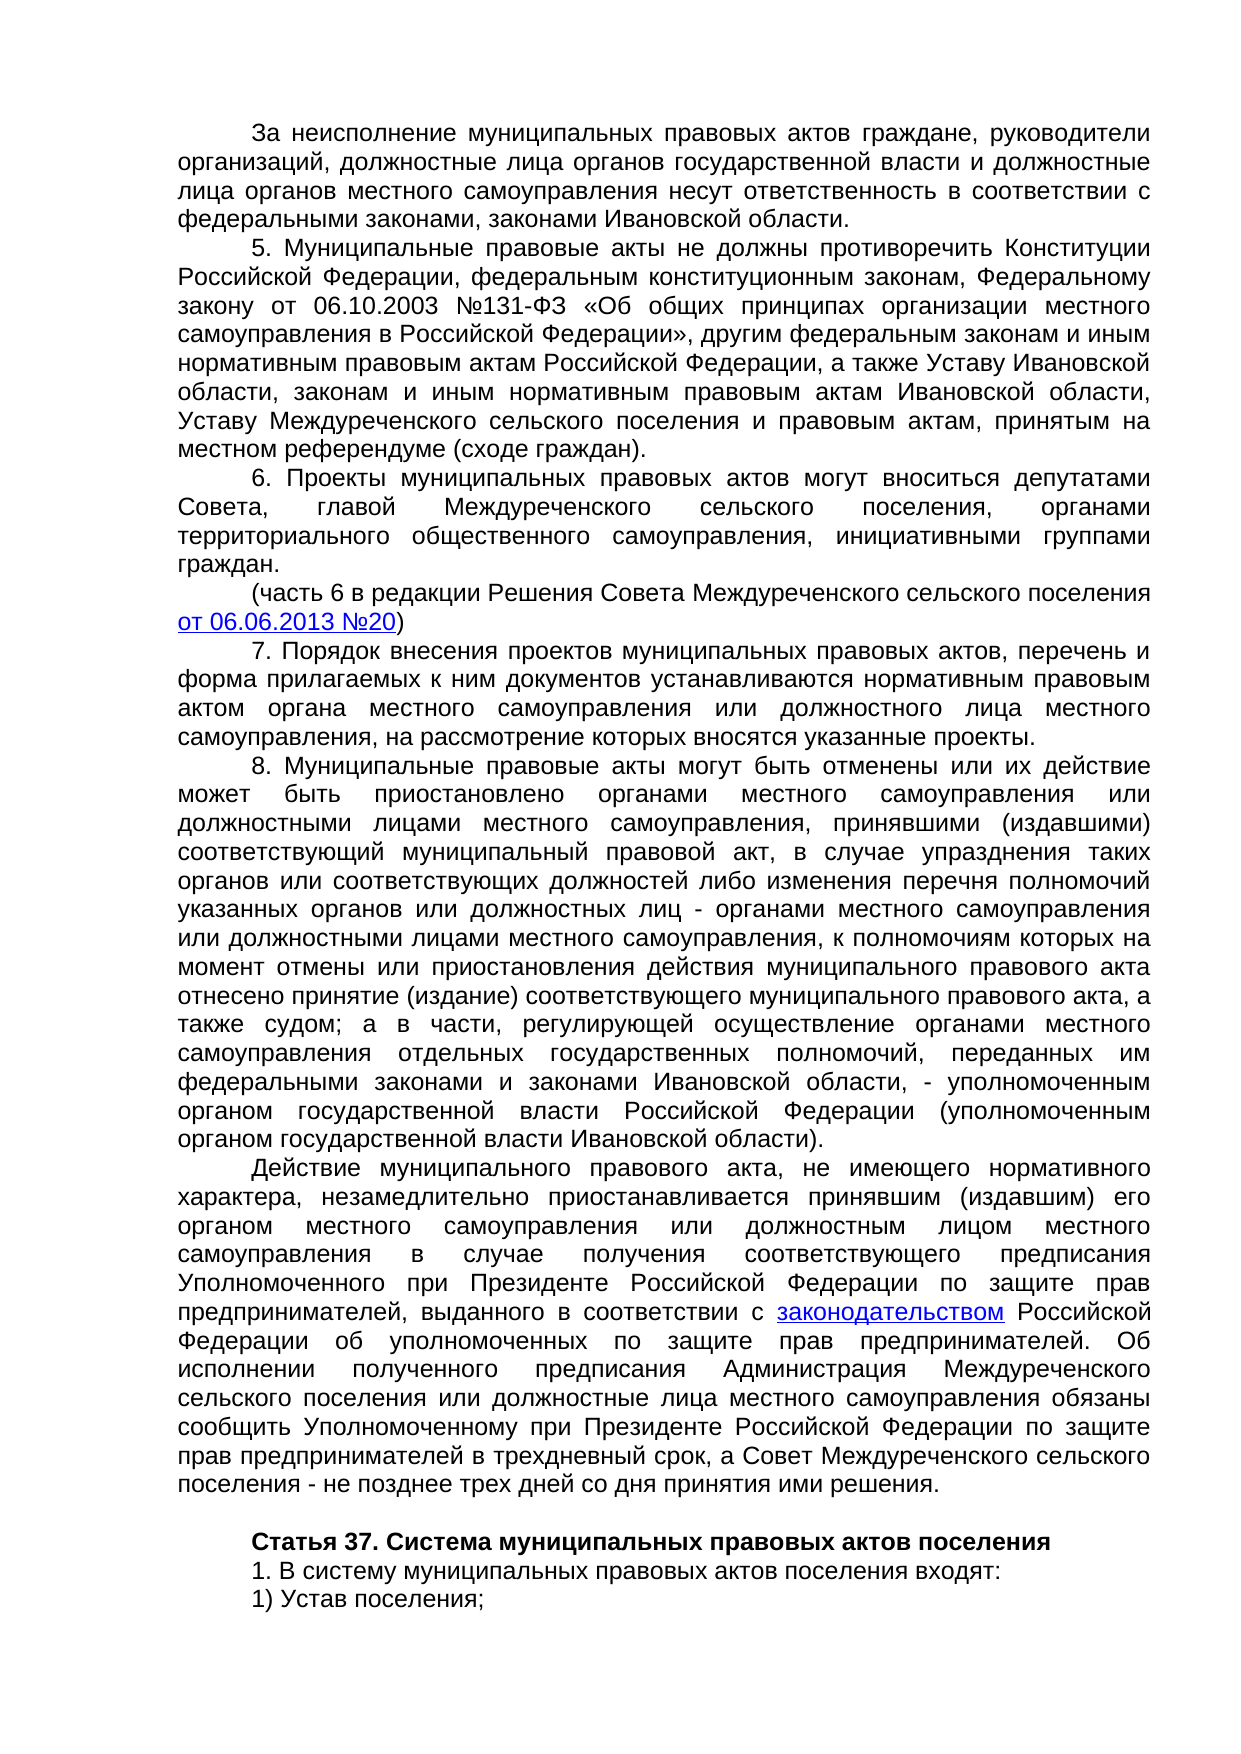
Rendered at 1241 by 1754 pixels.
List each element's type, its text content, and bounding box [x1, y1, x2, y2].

text 1) Устав поселения; [177, 1584, 1152, 1613]
text 7. Порядок внесения проектов муниципальных правовых актов, перечень и форма прилагаемых к ним документов устанавливаются нормативным правовым актом органа местного самоуправления или должностного лица местного самоуправления, на рассмотрение которых вносятся указанные проекты. [177, 636, 1152, 751]
text За неисполнение муниципальных правовых актов граждане, руководители организаций, должностные лица органов государственной власти и должностные лица органов местного самоуправления несут ответственность в соответствии с федеральными законами, законами Ивановской области. [177, 118, 1152, 233]
text 8. Муниципальные правовые акты могут быть отменены или их действие может быть приостановлено органами местного самоуправления или должностными лицами местного самоуправления, принявшими (издавшими) соответствующий муниципальный правовой акт, в случае упразднения таких органов или соответствующих должностей либо изменения перечня полномочий указанных органов или должностных лиц - органами местного самоуправления или должностными лицами местного самоуправления, к полномочиям которых на момент отмены или приостановления действия муниципального правового акта отнесено принятие (издание) соответствующего муниципального правового акта, а также судом; а в части, регулирующей осуществление органами местного самоуправления отдельных государственных полномочий, переданных им федеральными законами и законами Ивановской области, - уполномоченным органом государственной власти Российской Федерации (уполномоченным органом государственной власти Ивановской области). [177, 751, 1152, 1153]
text (часть 6 в редакции Решения Совета Междуреченского сельского поселения от 06.06.2013 №20) [177, 578, 1152, 636]
text 5. Муниципальные правовые акты не должны противоречить Конституции Российской Федерации, федеральным конституционным законам, Федеральному закону от 06.10.2003 №131-ФЗ «Об общих принципах организации местного самоуправления в Российской Федерации», другим федеральным законам и иным нормативным правовым актам Российской Федерации, а также Уставу Ивановской области, законам и иным нормативным правовым актам Ивановской области, Уставу Междуреченского сельского поселения и правовым актам, принятым на местном референдуме (сходе граждан). [177, 233, 1152, 463]
text Действие муниципального правового акта, не имеющего нормативного характера, незамедлительно приостанавливается принявшим (издавшим) его органом местного самоуправления или должностным лицом местного самоуправления в случае получения соответствующего предписания Уполномоченного при Президенте Российской Федерации по защите прав предпринимателей, выданного в соответствии с законодательством Российской Федерации об уполномоченных по защите прав предпринимателей. Об исполнении полученного предписания Администрация Междуреченского сельского поселения или должностные лица местного самоуправления обязаны сообщить Уполномоченному при Президенте Российской Федерации по защите прав предпринимателей в трехдневный срок, а Совет Междуреченского сельского поселения - не позднее трех дней со дня принятия ими решения. [177, 1153, 1152, 1498]
text 6. Проекты муниципальных правовых актов могут вноситься депутатами Совета, главой Междуреченского сельского поселения, органами территориального общественного самоуправления, инициативными группами граждан. [177, 463, 1152, 578]
text 1. В систему муниципальных правовых актов поселения входят: [177, 1556, 1152, 1584]
text Статья 37. Система муниципальных правовых актов поселения [177, 1527, 1152, 1556]
